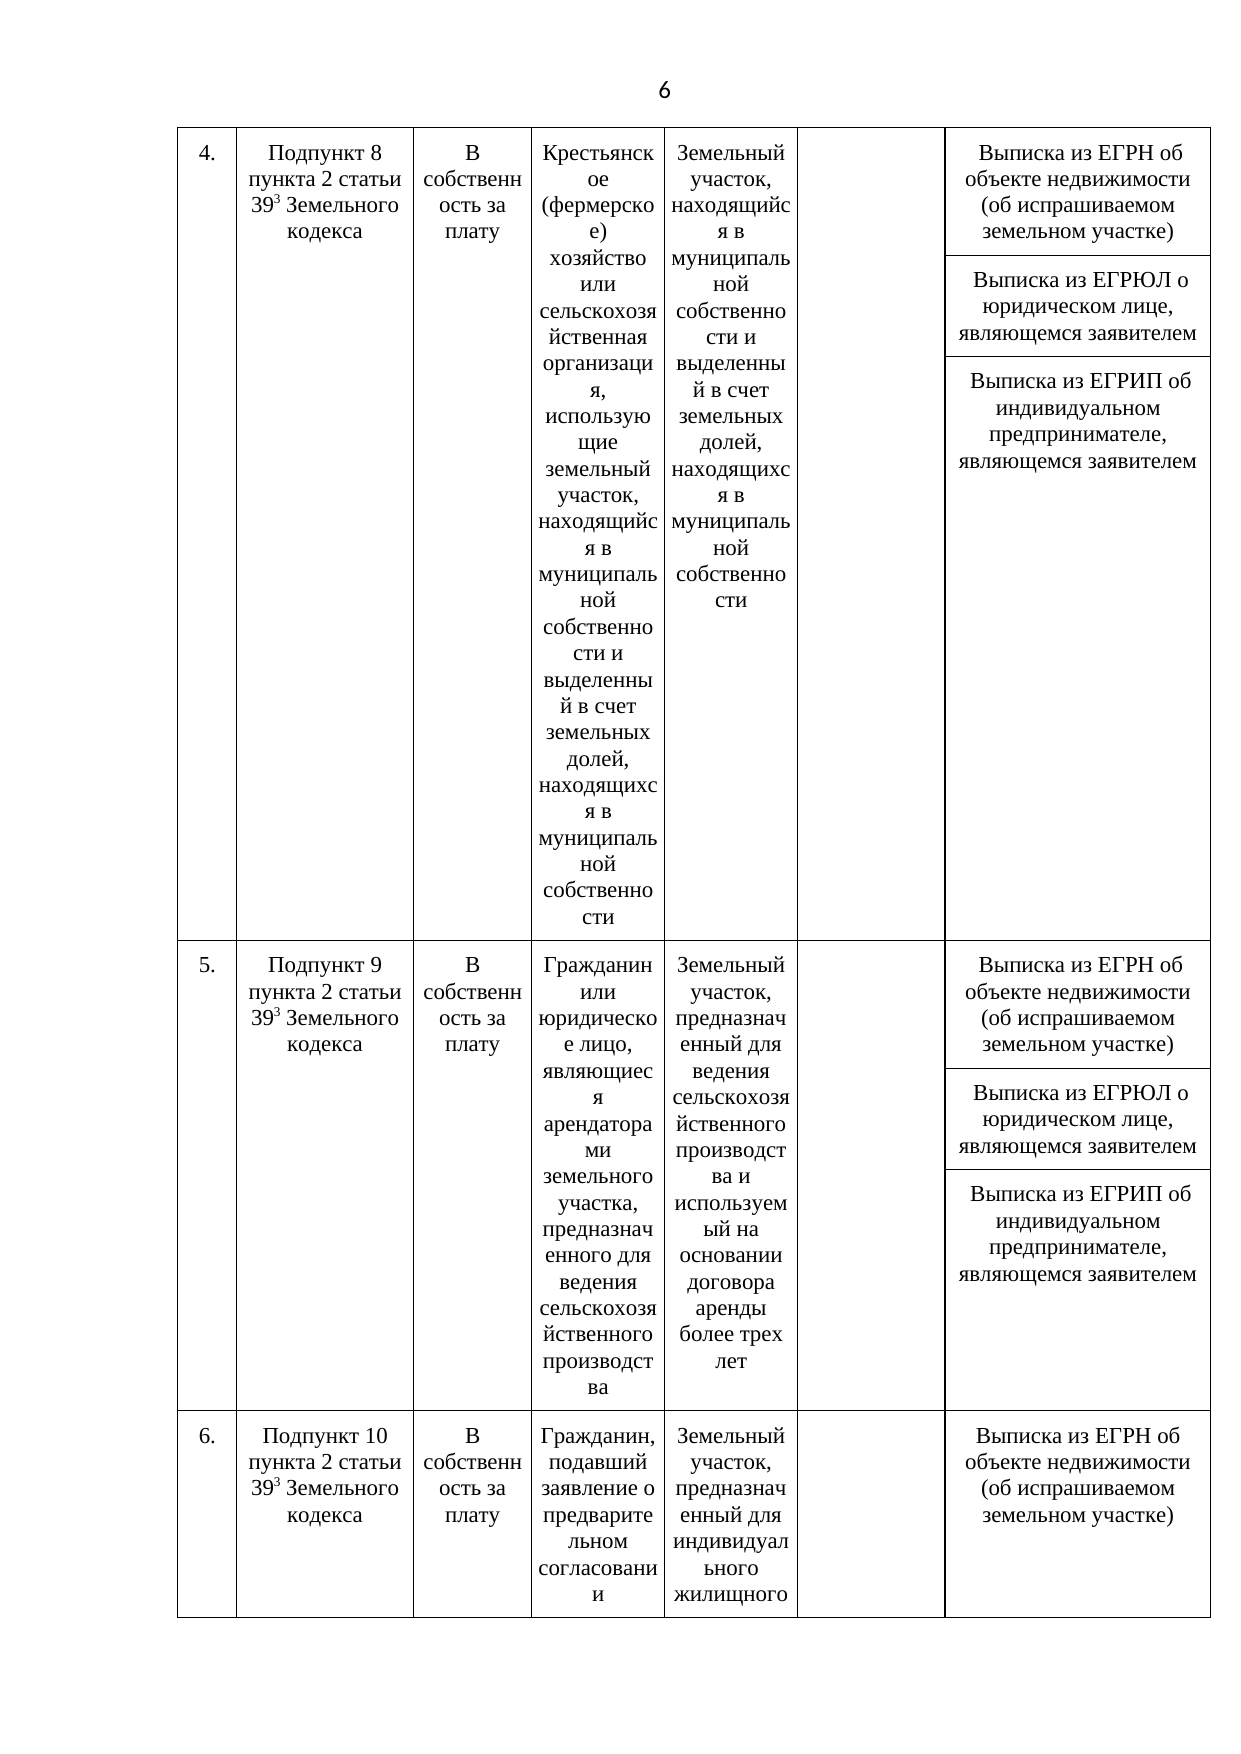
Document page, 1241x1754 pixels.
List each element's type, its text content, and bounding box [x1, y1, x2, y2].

table_cell [798, 128, 944, 940]
table_cell Крестьянское (фермерское) хозяйство или сельскохозяйственная организация, использующие земельный участок, находящийся в муниципальной собственности и выделенный в счет земельных долей, находящихся в муниципальной собственности [532, 128, 664, 940]
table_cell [946, 256, 1210, 356]
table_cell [946, 1411, 1210, 1617]
table_cell Земельный участок, предназначенный для ведения сельскохозяйственного производства и используемый на основании договора аренды более трех лет [665, 941, 797, 1410]
table_cell [798, 941, 944, 1410]
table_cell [946, 128, 1210, 254]
table_cell [798, 1411, 944, 1617]
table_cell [665, 1411, 797, 1617]
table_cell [237, 1411, 413, 1617]
table_cell Выписка из ЕГРИП об индивидуальном предпринимателе, являющемся заявителем [946, 357, 1210, 940]
table_cell Выписка из ЕГРН об объекте недвижимости (об испрашиваемом земельном участке) [946, 941, 1210, 1067]
table_cell 5. [178, 941, 236, 1410]
table_cell 6. [178, 1411, 236, 1617]
table_cell В собственность за плату [414, 941, 531, 1410]
table_cell Земельный участок, находящийся в муниципальной собственности и выделенный в счет земельных долей, находящихся в муниципальной собственности [665, 128, 797, 940]
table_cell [414, 1411, 531, 1617]
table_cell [414, 128, 531, 940]
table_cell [532, 1411, 664, 1617]
table_cell Выписка из ЕГРЮЛ о юридическом лице, являющемся заявителем [946, 1069, 1210, 1169]
table_cell Выписка из ЕГРИП об индивидуальном предпринимателе, являющемся заявителем [946, 1170, 1210, 1410]
table_cell Подпункт 8 пункта 2 статьи 393 Земельного кодекса [237, 128, 413, 940]
table_cell 4. [178, 128, 236, 940]
table_cell Гражданин или юридическое лицо, являющиеся арендаторами земельного участка, предназначенного для ведения сельскохозяйственного производства [532, 941, 664, 1410]
table_cell Подпункт 9 пункта 2 статьи 393 Земельного кодекса [237, 941, 413, 1410]
